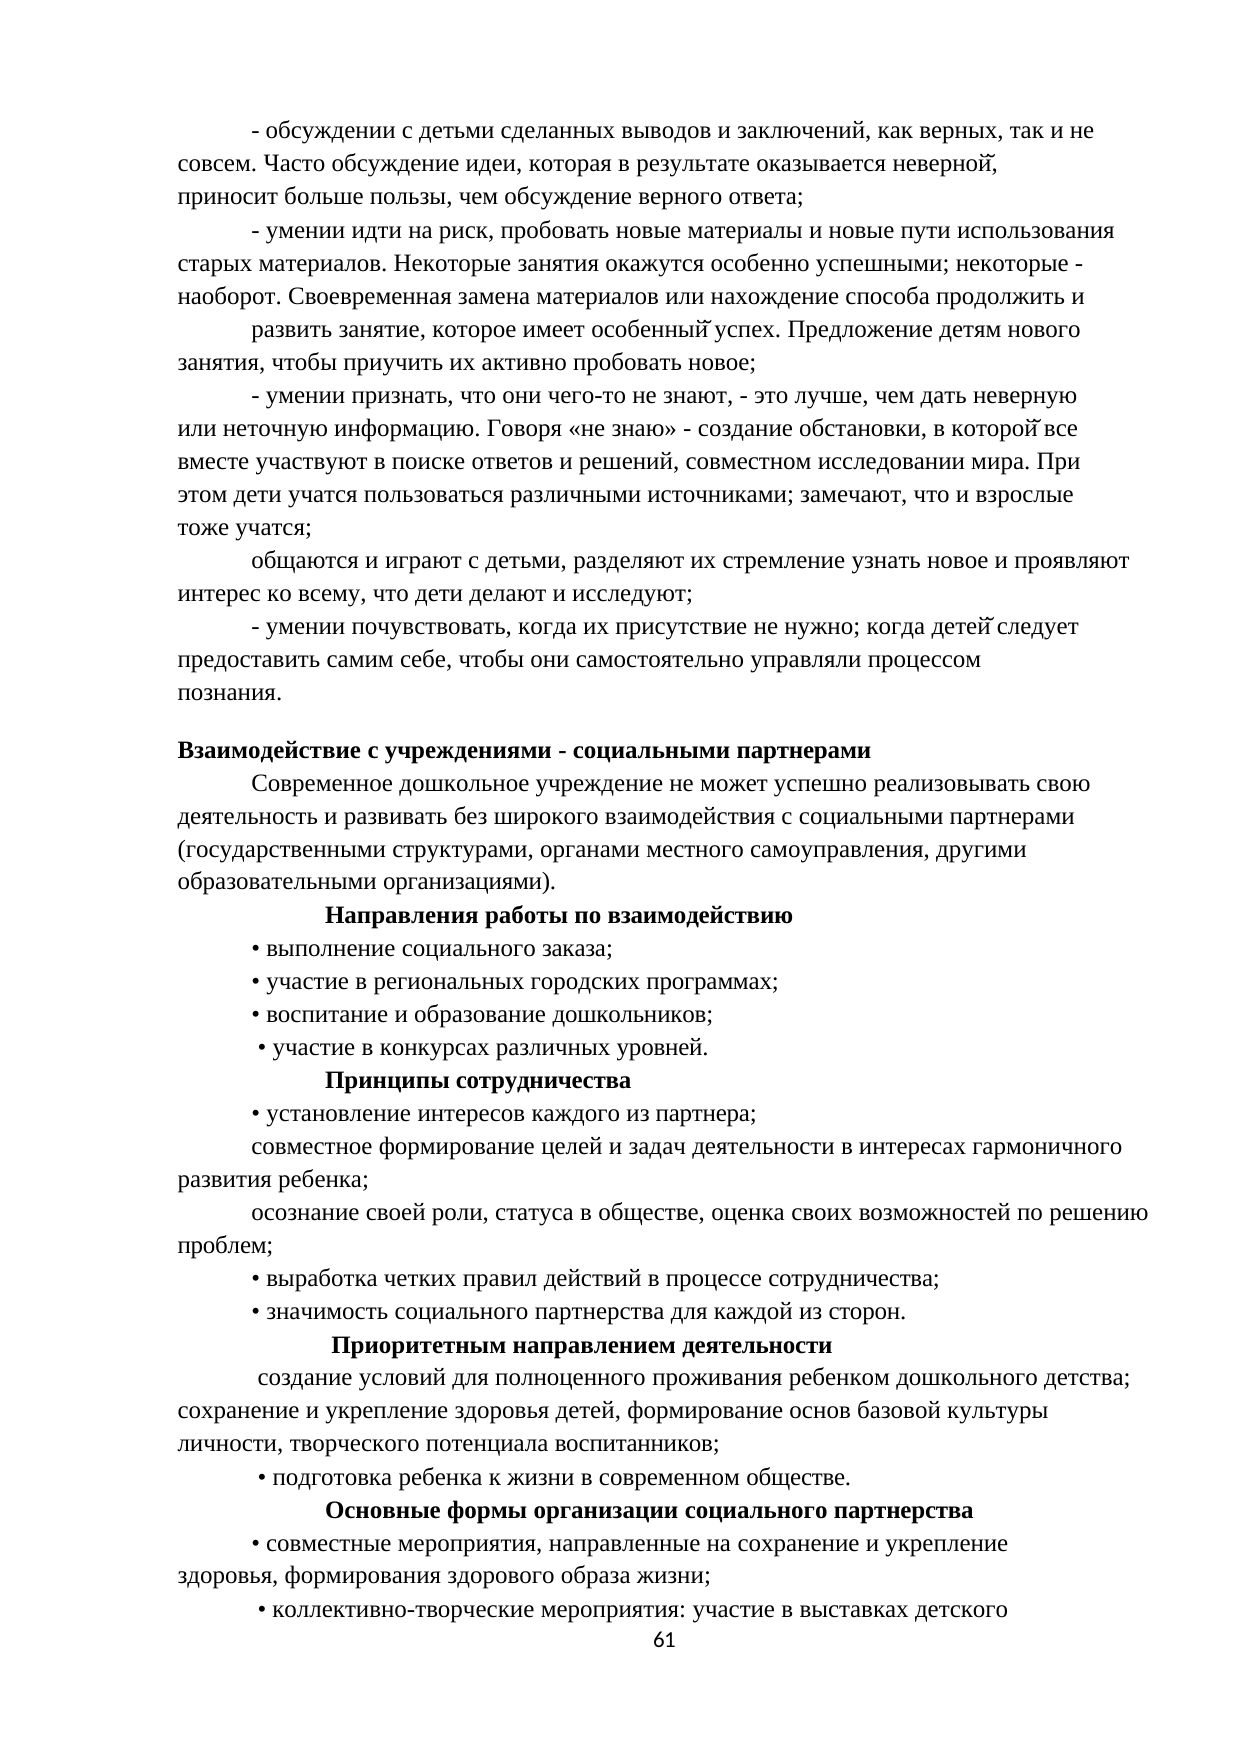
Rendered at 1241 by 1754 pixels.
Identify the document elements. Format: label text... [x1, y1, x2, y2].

subtitle Взаимодействие с учреждениями - социальными партнерами [177, 735, 1240, 764]
list выполнение социального заказа; [251, 933, 1240, 962]
list выработка четких правил действий в процессе сотрудничества; [251, 1263, 1240, 1292]
subtitle Направления работы по взаимодействию [251, 900, 1240, 929]
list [177, 1594, 1137, 1623]
list участие в конкурсах различных уровней. [257, 1032, 1240, 1061]
text общаются и играют с детьми, разделяют их стремление узнать новое и проявляют интерес ко всему, что дети делают и исследуют; [177, 545, 1146, 607]
list значимость социального партнерства для каждой из сторон. [251, 1296, 1240, 1325]
list обсуждении с детьми сделанных выводов и заключений, как верных, так и не совсем. Часто обсуждение идеи, которая в результате оказывается неверной̆, приносит больше пользы, чем обсуждение верного ответа; [177, 115, 1104, 210]
subtitle Приоритетным направлением деятельности [257, 1330, 1240, 1359]
subtitle Основные формы организации социального партнерства [251, 1495, 1240, 1524]
list участие в региональных городских программах; [251, 966, 1240, 994]
text развить занятие, которое имеет особенный̆ успех. Предложение детям нового занятия, чтобы приучить их активно пробовать новое; [177, 314, 1146, 376]
text осознание своей роли, статуса в обществе, оценка своих возможностей по решению проблем; [177, 1197, 1152, 1259]
text образовательными организациями). [177, 867, 1240, 895]
list умении признать, что они чего-то не знают, - это лучше, чем дать неверную или неточную информацию. Говоря «не знаю» - создание обстановки, в которой̆ все вместе участвуют в поиске ответов и решений, совместном исследовании мира. При этом дети учатся пользоваться различными источниками; замечают, что и взрослые тоже учатся; [177, 380, 1123, 541]
list установление интересов каждого из партнера; [251, 1098, 1240, 1127]
list умении почувствовать, когда их присутствие не нужно; когда детей̆ следует предоставить самим себе, чтобы они самостоятельно управляли процессом познания. [177, 611, 1092, 706]
text Современное дошкольное учреждение не может успешно реализовывать свою деятельность и развивать без широкого взаимодействия с социальными партнерами (государственными структурами, органами местного самоуправления, другими [177, 768, 1146, 862]
list совместные мероприятия, направленные на сохранение и укрепление здоровья, формирования здорового образа жизни; [177, 1528, 1115, 1589]
text совместное формирование целей и задач деятельности в интересах гармоничного развития ребенка; [177, 1131, 1146, 1193]
list воспитание и образование дошкольников; [251, 999, 1240, 1028]
text личности, творческого потенциала воспитанников; [177, 1428, 1240, 1457]
subtitle Принципы сотрудничества [251, 1066, 1240, 1094]
text создание условий для полноценного проживания ребенком дошкольного детства; сохранение и укрепление здоровья детей, формирование основ базовой культуры [177, 1362, 1240, 1424]
list умении идти на риск, пробовать новые материалы и новые пути использования старых материалов. Некоторые занятия окажутся особенно успешными; некоторые - наоборот. Своевременная замена материалов или нахождение способа продолжить и [177, 215, 1115, 309]
list подготовка ребенка к жизни в современном обществе. [257, 1462, 1240, 1490]
